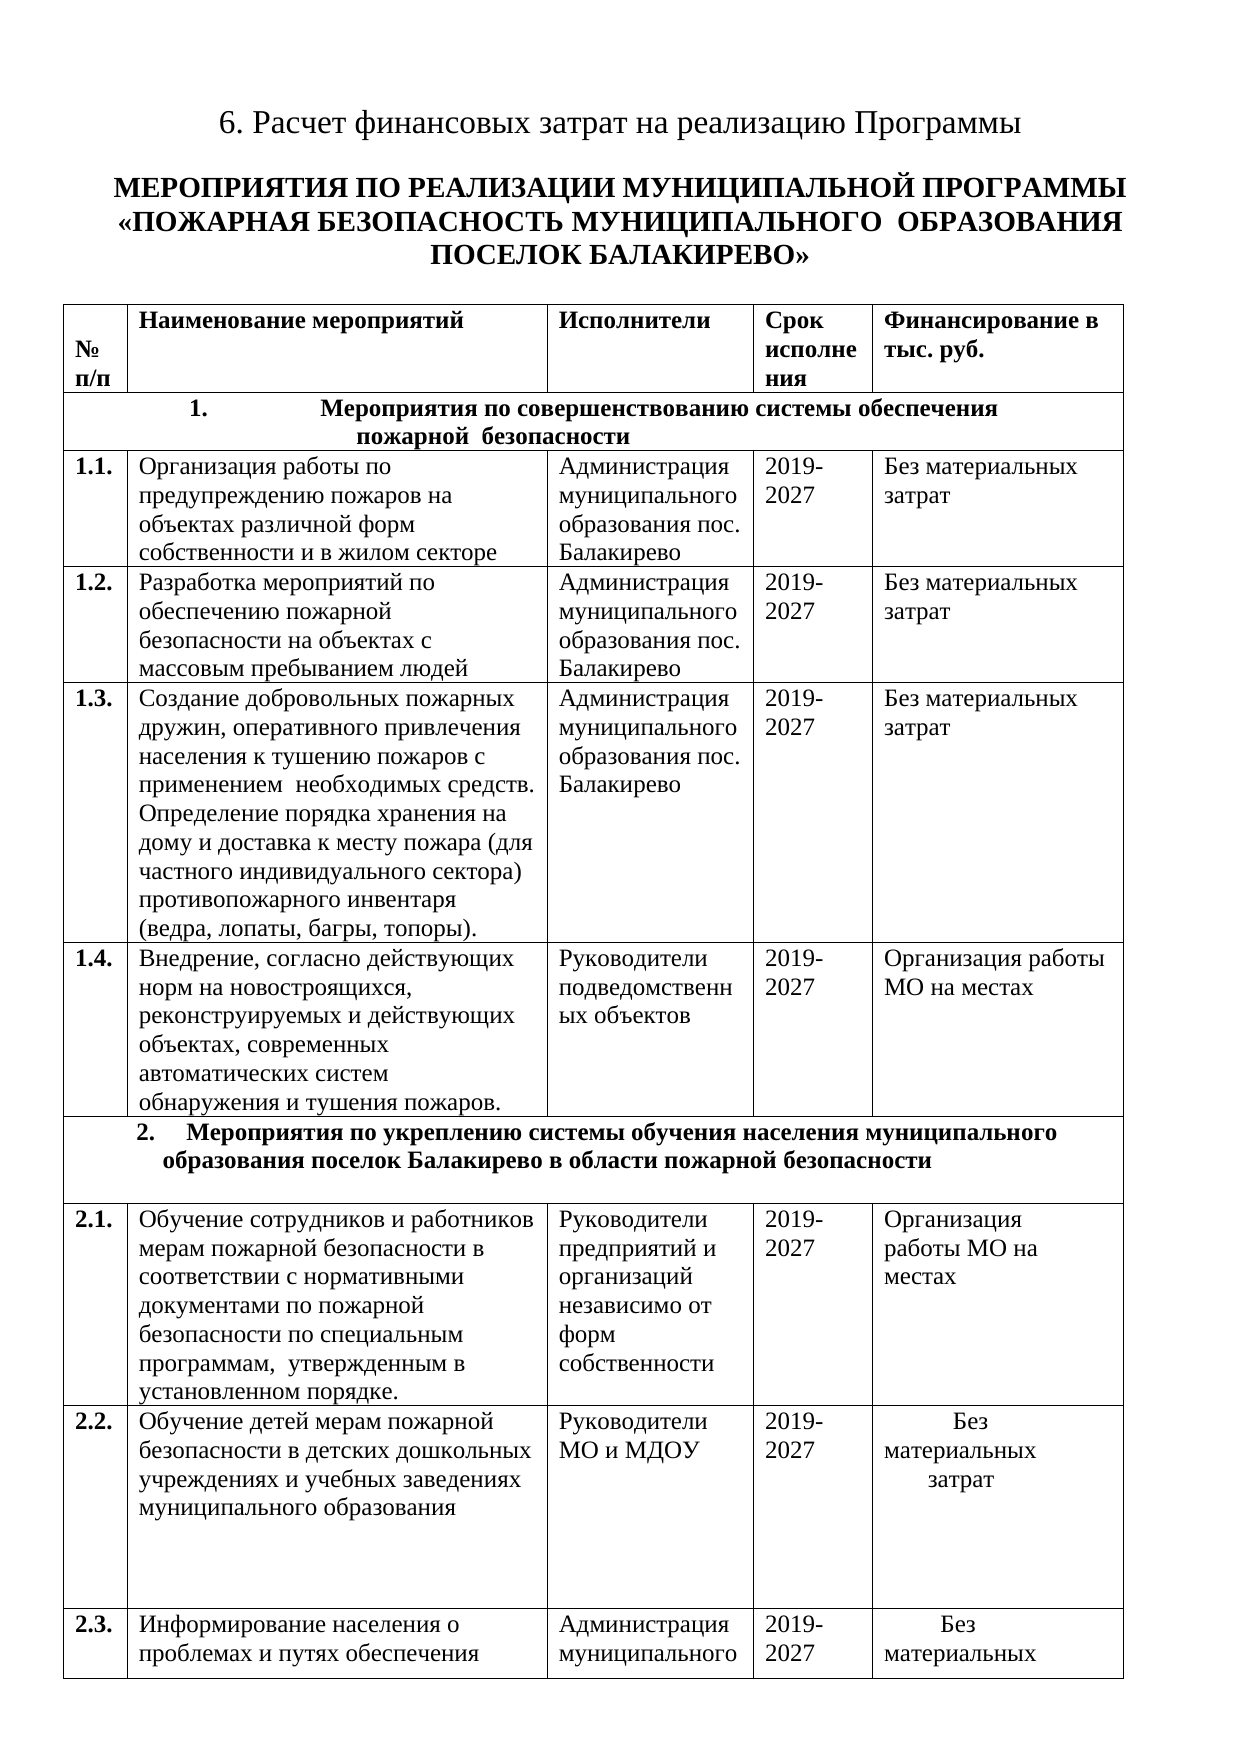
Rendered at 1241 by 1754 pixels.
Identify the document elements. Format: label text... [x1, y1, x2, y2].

table_cell 2019-2027 [754, 1204, 872, 1405]
table_cell 2.3. [64, 1609, 127, 1678]
table_cell Мероприятия по укреплению системы обучения населения муниципального образования поселок Балакирево в области пожарной безопасности [64, 1117, 1123, 1203]
table_header Исполнители [548, 305, 753, 392]
text «ПОЖАРНАЯ БЕЗОПАСНОСТЬ МУНИЦИПАЛЬНОГО ОБРАЗОВАНИЯ ПОСЕЛОК БАЛАКИРЕВО» [75, 204, 1165, 271]
table_cell 2.2. [64, 1406, 127, 1608]
table_cell Руководители МО и МДОУ [548, 1406, 753, 1608]
table_cell 2019-2027 [754, 683, 872, 942]
table_cell 2019-2027 [754, 567, 872, 682]
table_cell Администрация муниципального образования пос. Балакирево [548, 683, 753, 942]
table_cell Организация работы по предупреждению пожаров на объектах различной форм собственности и в жилом секторе [128, 451, 547, 566]
table_cell 1. Мероприятия по совершенствованию системы обеспечения пожарной безопасности [64, 393, 1123, 450]
table_cell Обучение сотрудников и работников мерам пожарной безопасности в соответствии с нормативными документами по пожарной безопасности по специальным программам, утвержденным в установленном порядке. [128, 1204, 547, 1405]
table_header Наименование мероприятий [128, 305, 547, 392]
table_cell Без материальных затрат [873, 1406, 1123, 1608]
table_cell Обучение детей мерам пожарной безопасности в детских дошкольных учреждениях и учебных заведениях муниципального образования [128, 1406, 547, 1608]
table_cell 2019-2027 [754, 451, 872, 566]
table_cell Разработка мероприятий по обеспечению пожарной безопасности на объектах с массовым пребыванием людей [128, 567, 547, 682]
table_cell 1.4. [64, 943, 127, 1116]
table_cell Без материальных затрат [873, 567, 1123, 682]
table_cell 1.2. [64, 567, 127, 682]
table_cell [873, 1609, 1123, 1678]
table_cell Создание добровольных пожарных дружин, оперативного привлечения населения к тушению пожаров с применением необходимых средств. Определение порядка хранения на дому и доставка к месту пожара (для частного индивидуального сектора) противопожарного инвентаря (ведра, лопаты, багры, топоры). [128, 683, 547, 942]
table_cell 1.3. [64, 683, 127, 942]
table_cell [128, 1609, 547, 1678]
table_cell 2019-2027 [754, 1609, 872, 1678]
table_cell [548, 1609, 753, 1678]
table_header Финансирование в тыс. руб. [873, 305, 1123, 392]
table_cell 2.1. [64, 1204, 127, 1405]
table_cell Организация работы МО на местах [873, 943, 1123, 1116]
table_cell Администрация муниципального образования пос. Балакирево [548, 451, 753, 566]
table_cell Администрация муниципального образования пос. Балакирево [548, 567, 753, 682]
table_cell 1.1. [64, 451, 127, 566]
table_cell Руководители предприятий и организаций независимо от форм собственности [548, 1204, 753, 1405]
table_cell Руководители подведомственных объектов [548, 943, 753, 1116]
table_header Срок исполнения [754, 305, 872, 392]
table_cell 2019-2027 [754, 1406, 872, 1608]
table_header № п/п [64, 305, 127, 392]
table_cell Организация работы МО на местах [873, 1204, 1123, 1405]
table_cell Без материальных затрат [873, 683, 1123, 942]
table_cell Без материальных затрат [873, 451, 1123, 566]
text МЕРОПРИЯТИЯ ПО РЕАЛИЗАЦИИ МУНИЦИПАЛЬНОЙ ПРОГРАММЫ [75, 170, 1165, 204]
table_cell 2019-2027 [754, 943, 872, 1116]
table_cell Внедрение, согласно действующих норм на новостроящихся, реконструируемых и действующих объектах, современных автоматических систем обнаружения и тушения пожаров. [128, 943, 547, 1116]
text 6. Расчет финансовых затрат на реализацию Программы [75, 103, 1165, 141]
